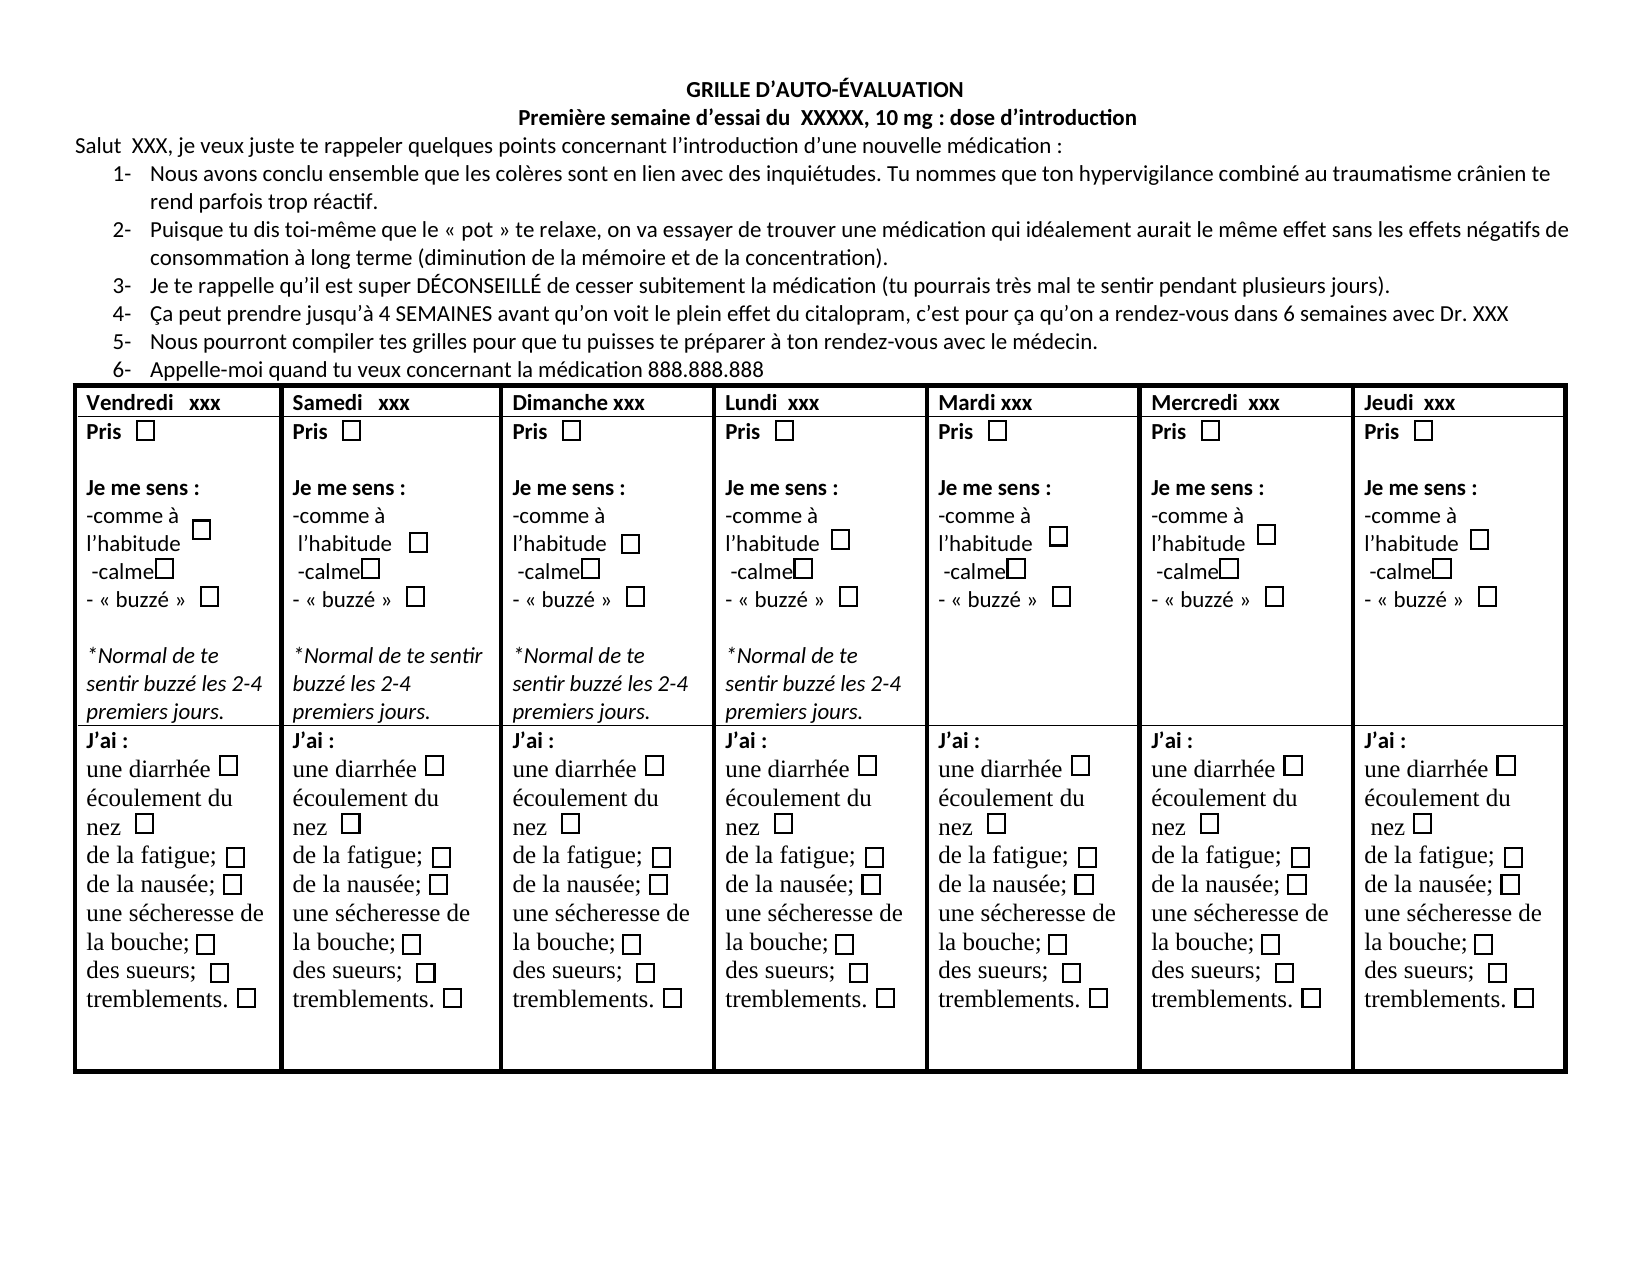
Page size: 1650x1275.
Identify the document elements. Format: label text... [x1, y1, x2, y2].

text Salut XXX, je veux juste te rappeler quelques points concernant l’introduction d’une nouvelle médication : [75, 131, 1575, 159]
table_cell Pris Je me sens : -comme à l’habitude -calme - « buzzé » [1142, 417, 1351, 725]
list Puisque tu dis toi-même que le « pot » te relaxe, on va essayer de trouver une médication qui idéalement aurait le même effet sans les effets négatifs de consommation à long terme (diminution de la mémoire et de la concentration). [112, 215, 1575, 271]
list Ça peut prendre jusqu’à 4 SEMAINES avant qu’on voit le plein effet du citalopram, c’est pour ça qu’on a rendez-vous dans 6 semaines avec Dr. XXX [112, 299, 1575, 327]
table_header Vendredi xxx [77, 388, 279, 416]
table_header Mercredi xxx [1142, 388, 1351, 416]
table_cell J’ai : une diarrhée écoulement du nez de la fatigue; de la nausée; une sécheresse de la bouche; des sueurs; tremblements. [1142, 726, 1351, 1069]
table_header Jeudi xxx [1355, 388, 1563, 416]
table_cell Pris Je me sens : -comme à l’habitude -calme - « buzzé » *Normal de te sentir buzzé les 2-4 premiers jours. [77, 417, 279, 725]
table_cell J’ai : une diarrhée écoulement du nez de la fatigue; de la nausée; une sécheresse de la bouche; des sueurs; tremblements. [929, 726, 1137, 1069]
table_cell J’ai : une diarrhée écoulement du nez de la fatigue; de la nausée; une sécheresse de la bouche; des sueurs; tremblements. [77, 726, 279, 1069]
list Nous avons conclu ensemble que les colères sont en lien avec des inquiétudes. Tu nommes que ton hypervigilance combiné au traumatisme crânien te rend parfois trop réactif. [112, 159, 1575, 215]
table_header Dimanche xxx [503, 388, 712, 416]
table_cell J’ai : une diarrhée écoulement du nez de la fatigue; de la nausée; une sécheresse de la bouche; des sueurs; tremblements. [716, 726, 925, 1069]
list Je te rappelle qu’il est super DÉCONSEILLÉ de cesser subitement la médication (tu pourrais très mal te sentir pendant plusieurs jours). [112, 271, 1575, 299]
table_header Mardi xxx [929, 388, 1137, 416]
table_cell Pris Je me sens : -comme à l’habitude -calme - « buzzé » *Normal de te sentir buzzé les 2-4 premiers jours. [284, 417, 499, 725]
table_cell Pris Je me sens : -comme à l’habitude -calme - « buzzé » *Normal de te sentir buzzé les 2-4 premiers jours. [716, 417, 925, 725]
list Appelle-moi quand tu veux concernant la médication 888.888.888 [112, 355, 1575, 383]
text Première semaine d’essai du XXXXX, 10 mg : dose d’introduction [75, 103, 1575, 131]
table_cell J’ai : une diarrhée écoulement du nez de la fatigue; de la nausée; une sécheresse de la bouche; des sueurs; tremblements. [1355, 726, 1563, 1069]
table_cell Pris Je me sens : -comme à l’habitude -calme - « buzzé » [1355, 417, 1563, 725]
list Nous pourront compiler tes grilles pour que tu puisses te préparer à ton rendez-vous avec le médecin. [112, 327, 1575, 355]
table_header Lundi xxx [716, 388, 925, 416]
table_cell J’ai : une diarrhée écoulement du nez de la fatigue; de la nausée; une sécheresse de la bouche; des sueurs; tremblements. [284, 726, 499, 1069]
table_cell Pris Je me sens : -comme à l’habitude -calme - « buzzé » [929, 417, 1137, 725]
table_cell J’ai : une diarrhée écoulement du nez de la fatigue; de la nausée; une sécheresse de la bouche; des sueurs; tremblements. [503, 726, 712, 1069]
text GRILLE D’AUTO-ÉVALUATION [75, 75, 1575, 103]
table_header Samedi xxx [284, 388, 499, 416]
table_cell Pris Je me sens : -comme à l’habitude -calme - « buzzé » *Normal de te sentir buzzé les 2-4 premiers jours. [503, 417, 712, 725]
